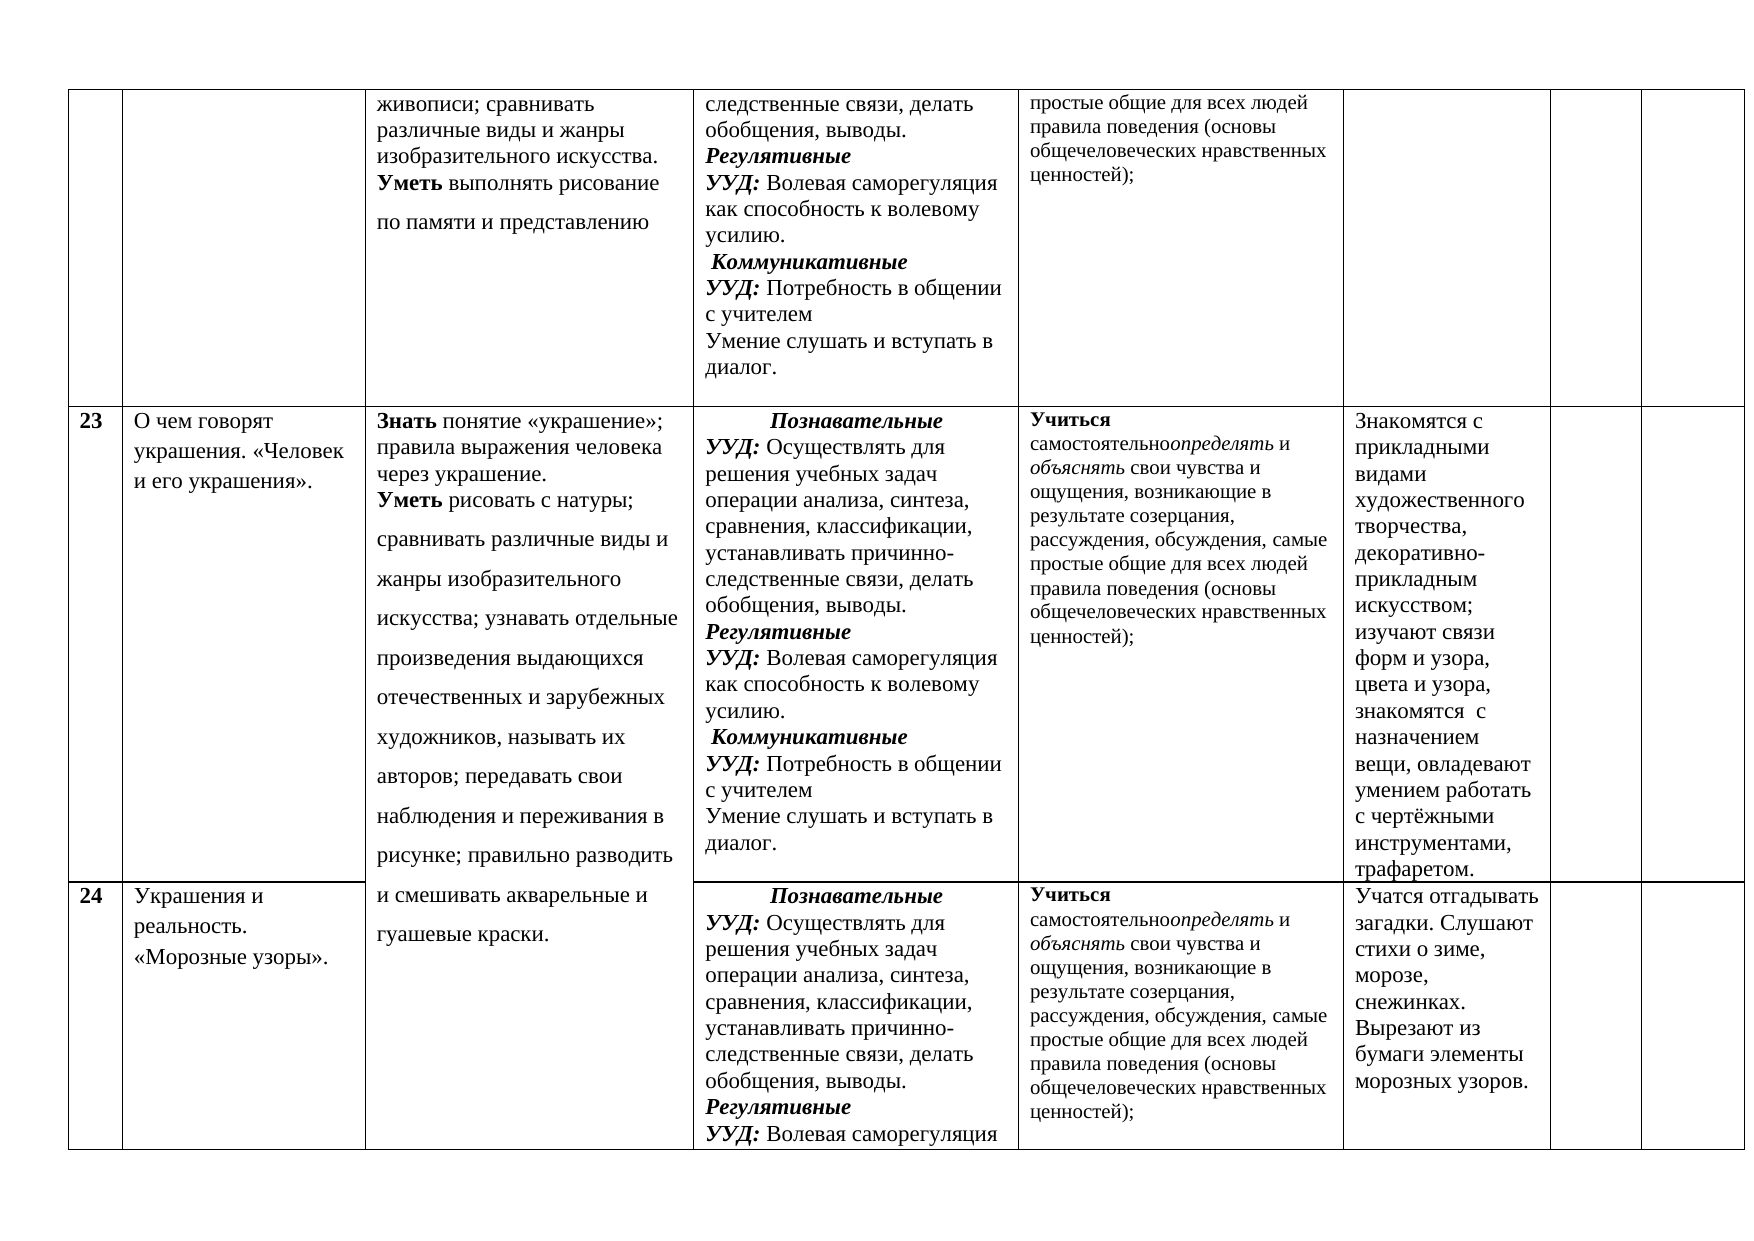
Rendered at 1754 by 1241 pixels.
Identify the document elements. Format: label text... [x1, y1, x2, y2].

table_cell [1344, 883, 1550, 1149]
table_cell [1551, 883, 1641, 1149]
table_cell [694, 90, 1018, 406]
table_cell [1019, 90, 1343, 406]
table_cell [123, 90, 365, 406]
table_cell 23 [69, 407, 122, 881]
table_cell [1551, 90, 1641, 406]
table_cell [1344, 90, 1550, 406]
table_cell [1642, 90, 1744, 406]
table_cell 22 [69, 90, 122, 406]
table_cell О чем говорят украшения. «Человек и его украшения». [123, 407, 365, 881]
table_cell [123, 883, 365, 1149]
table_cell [694, 883, 1018, 1149]
table_cell [1642, 883, 1744, 1149]
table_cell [366, 90, 693, 406]
table_cell [1642, 407, 1744, 881]
table_cell Знакомятся с прикладными видами художественного творчества, декоративно-прикладным искусством; изучают связи форм и узора, цвета и узора, знакомятся с назначением вещи, овладевают умением работать с чертёжными инструментами, трафаретом. [1344, 407, 1550, 881]
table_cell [1019, 883, 1343, 1149]
table_cell [1551, 407, 1641, 881]
table_cell 24 [69, 883, 122, 1149]
